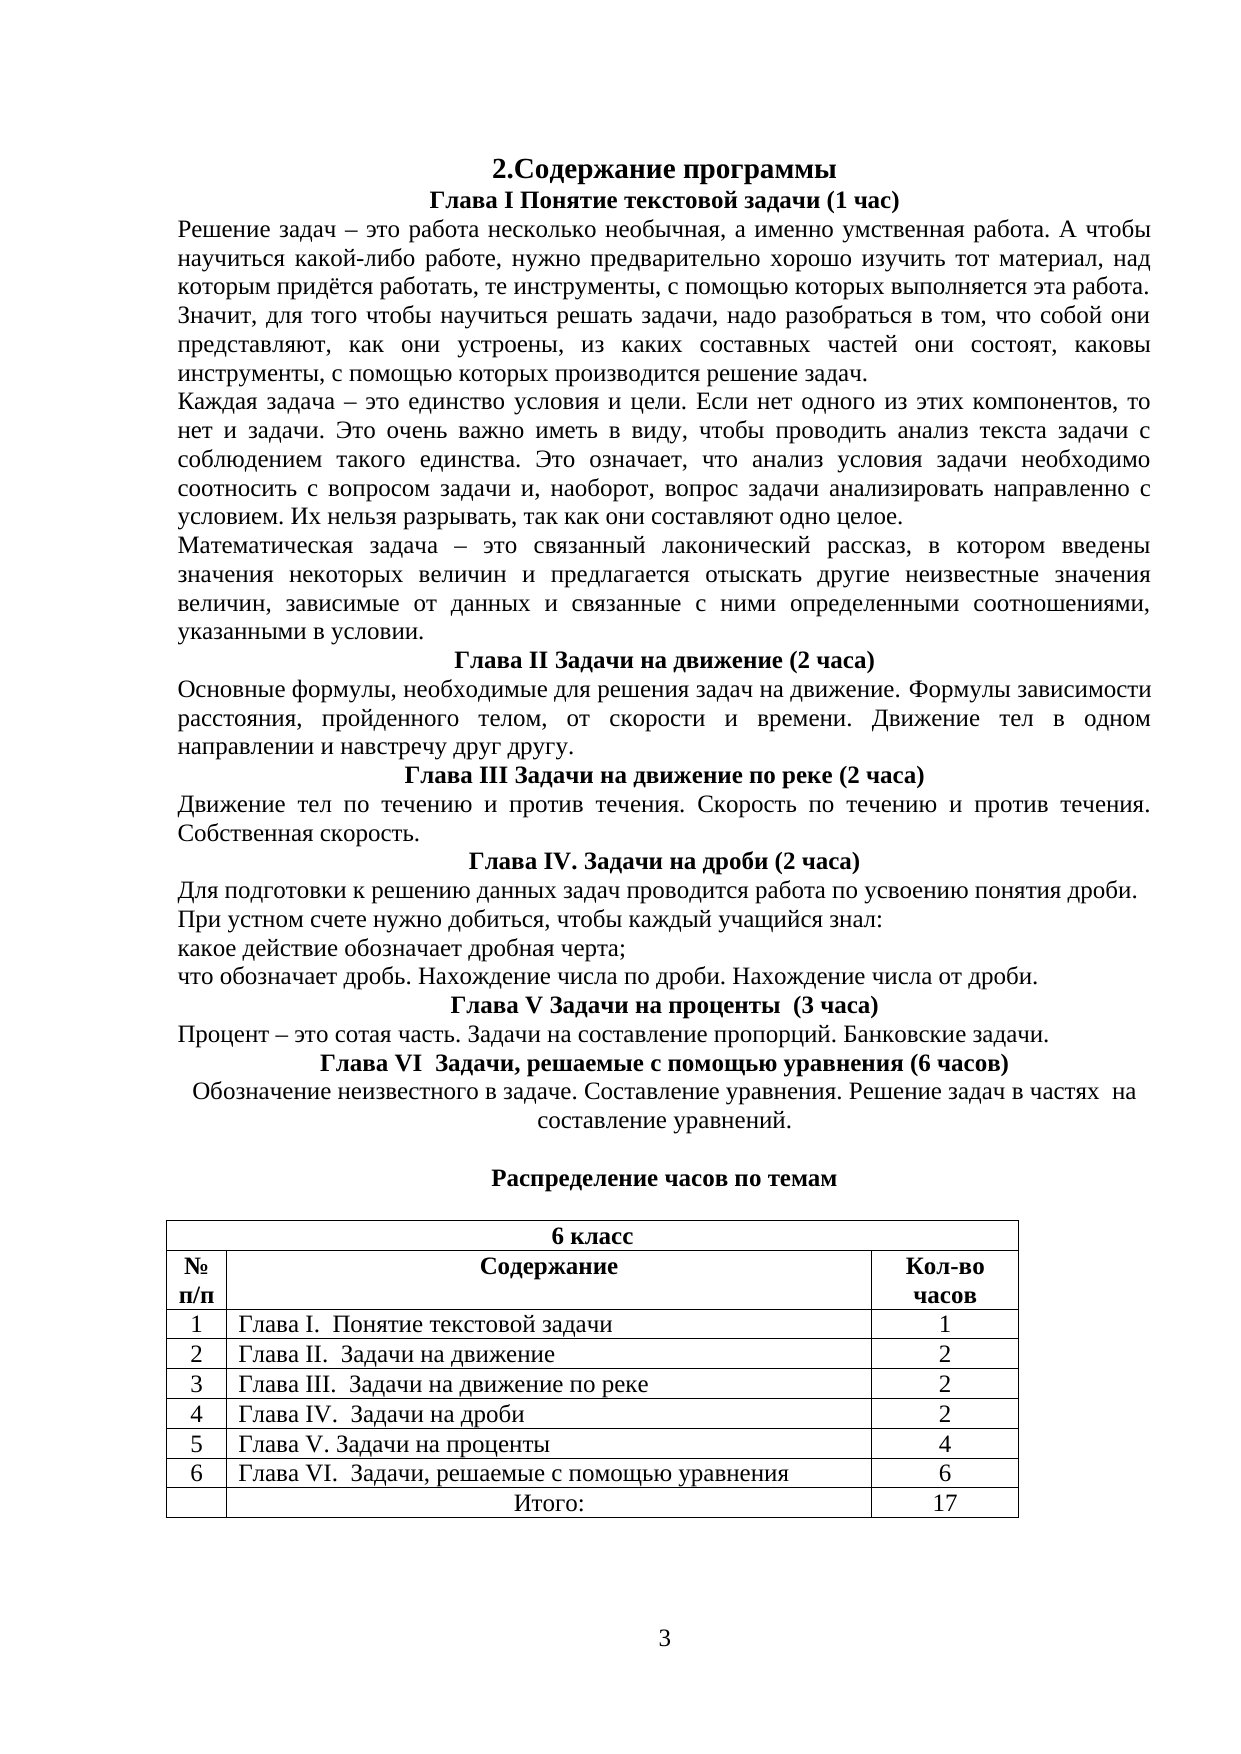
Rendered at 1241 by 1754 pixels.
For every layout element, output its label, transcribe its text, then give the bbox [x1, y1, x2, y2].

text Распределение часов по темам [177, 1163, 1152, 1191]
text Глава I Понятие текстовой задачи (1 час) [177, 185, 1152, 214]
table_cell 4 [167, 1399, 226, 1428]
text Движение тел по течению и против течения. Скорость по течению и против течения. Собственная скорость. [177, 789, 1152, 846]
table_cell 2 [872, 1369, 1018, 1398]
table_cell 6 [167, 1459, 226, 1487]
table_cell 17 [872, 1488, 1018, 1517]
text что обозначает дробь. Нахождение числа по дроби. Нахождение числа от дроби. [177, 961, 1152, 990]
table_cell Итого: [227, 1488, 871, 1517]
table_cell 5 [167, 1429, 226, 1457]
table_cell 2 [872, 1339, 1018, 1368]
text Глава V Задачи на проценты (3 часа) [177, 990, 1152, 1019]
table_cell 3 [167, 1369, 226, 1398]
table_cell 2 [872, 1399, 1018, 1428]
table_cell Глава V. Задачи на проценты [227, 1429, 871, 1457]
text Обозначение неизвестного в задаче. Составление уравнения. Решение задач в частях на составление уравнений. [177, 1076, 1152, 1134]
text Каждая задача – это единство условия и цели. Если нет одного из этих компонентов, то нет и задачи. Это очень важно иметь в виду, чтобы проводить анализ текста задачи с соблюдением такого единства. Это означает, что анализ условия задачи необходимо соотносить с вопросом задачи и, наоборот, вопрос задачи анализировать направленно с условием. Их нельзя разрывать, так как они составляют одно целое. [177, 386, 1152, 530]
text какое действие обозначает дробная черта; [177, 933, 1152, 961]
table_cell Глава II. Задачи на движение [227, 1339, 871, 1368]
text Глава VI Задачи, решаемые с помощью уравнения (6 часов) [177, 1048, 1152, 1076]
table_cell Глава III. Задачи на движение по реке [227, 1369, 871, 1398]
text Глава III Задачи на движение по реке (2 часа) [177, 760, 1152, 789]
text Глава II Задачи на движение (2 часа) [177, 645, 1152, 674]
table_cell 1 [872, 1310, 1018, 1338]
table_cell Глава IV. Задачи на дроби [227, 1399, 871, 1428]
table_cell Глава VI. Задачи, решаемые с помощью уравнения [227, 1459, 871, 1487]
text Решение задач – это работа несколько необычная, а именно умственная работа. А чтобы научиться какой-либо работе, нужно предварительно хорошо изучить тот материал, над которым придётся работать, те инструменты, с помощью которых выполняется эта работа. [177, 214, 1152, 300]
table_cell 4 [872, 1429, 1018, 1457]
text Глава IV. Задачи на дроби (2 часа) [177, 846, 1152, 875]
table_cell [167, 1488, 226, 1517]
table_header 6 класс [167, 1221, 1018, 1250]
text Значит, для того чтобы научиться решать задачи, надо разобраться в том, что собой они представляют, как они устроены, из каких составных частей они состоят, каковы инструменты, с помощью которых производится решение задач. [177, 300, 1152, 386]
text Основные формулы, необходимые для решения задач на движение. Формулы зависимости расстояния, пройденного телом, от скорости и времени. Движение тел в одном направлении и навстречу друг другу. [177, 674, 1152, 760]
table_cell 1 [167, 1310, 226, 1338]
text Для подготовки к решению данных задач проводится работа по усвоению понятия дроби. При устном счете нужно добиться, чтобы каждый учащийся знал: [177, 875, 1152, 933]
text Математическая задача – это связанный лаконический рассказ, в котором введены значения некоторых величин и предлагается отыскать другие неизвестные значения величин, зависимые от данных и связанные с ними определенными соотношениями, указанными в условии. [177, 530, 1152, 645]
table_cell 2 [167, 1339, 226, 1368]
text 2.Содержание программы [177, 152, 1152, 185]
table_cell № п/п [167, 1251, 226, 1308]
table_cell Содержание [227, 1251, 871, 1308]
text Процент – это сотая часть. Задачи на составление пропорций. Банковские задачи. [177, 1019, 1152, 1048]
table_cell 6 [872, 1459, 1018, 1487]
table_cell Глава I. Понятие текстовой задачи [227, 1310, 871, 1338]
table_cell Кол-во часов [872, 1251, 1018, 1308]
